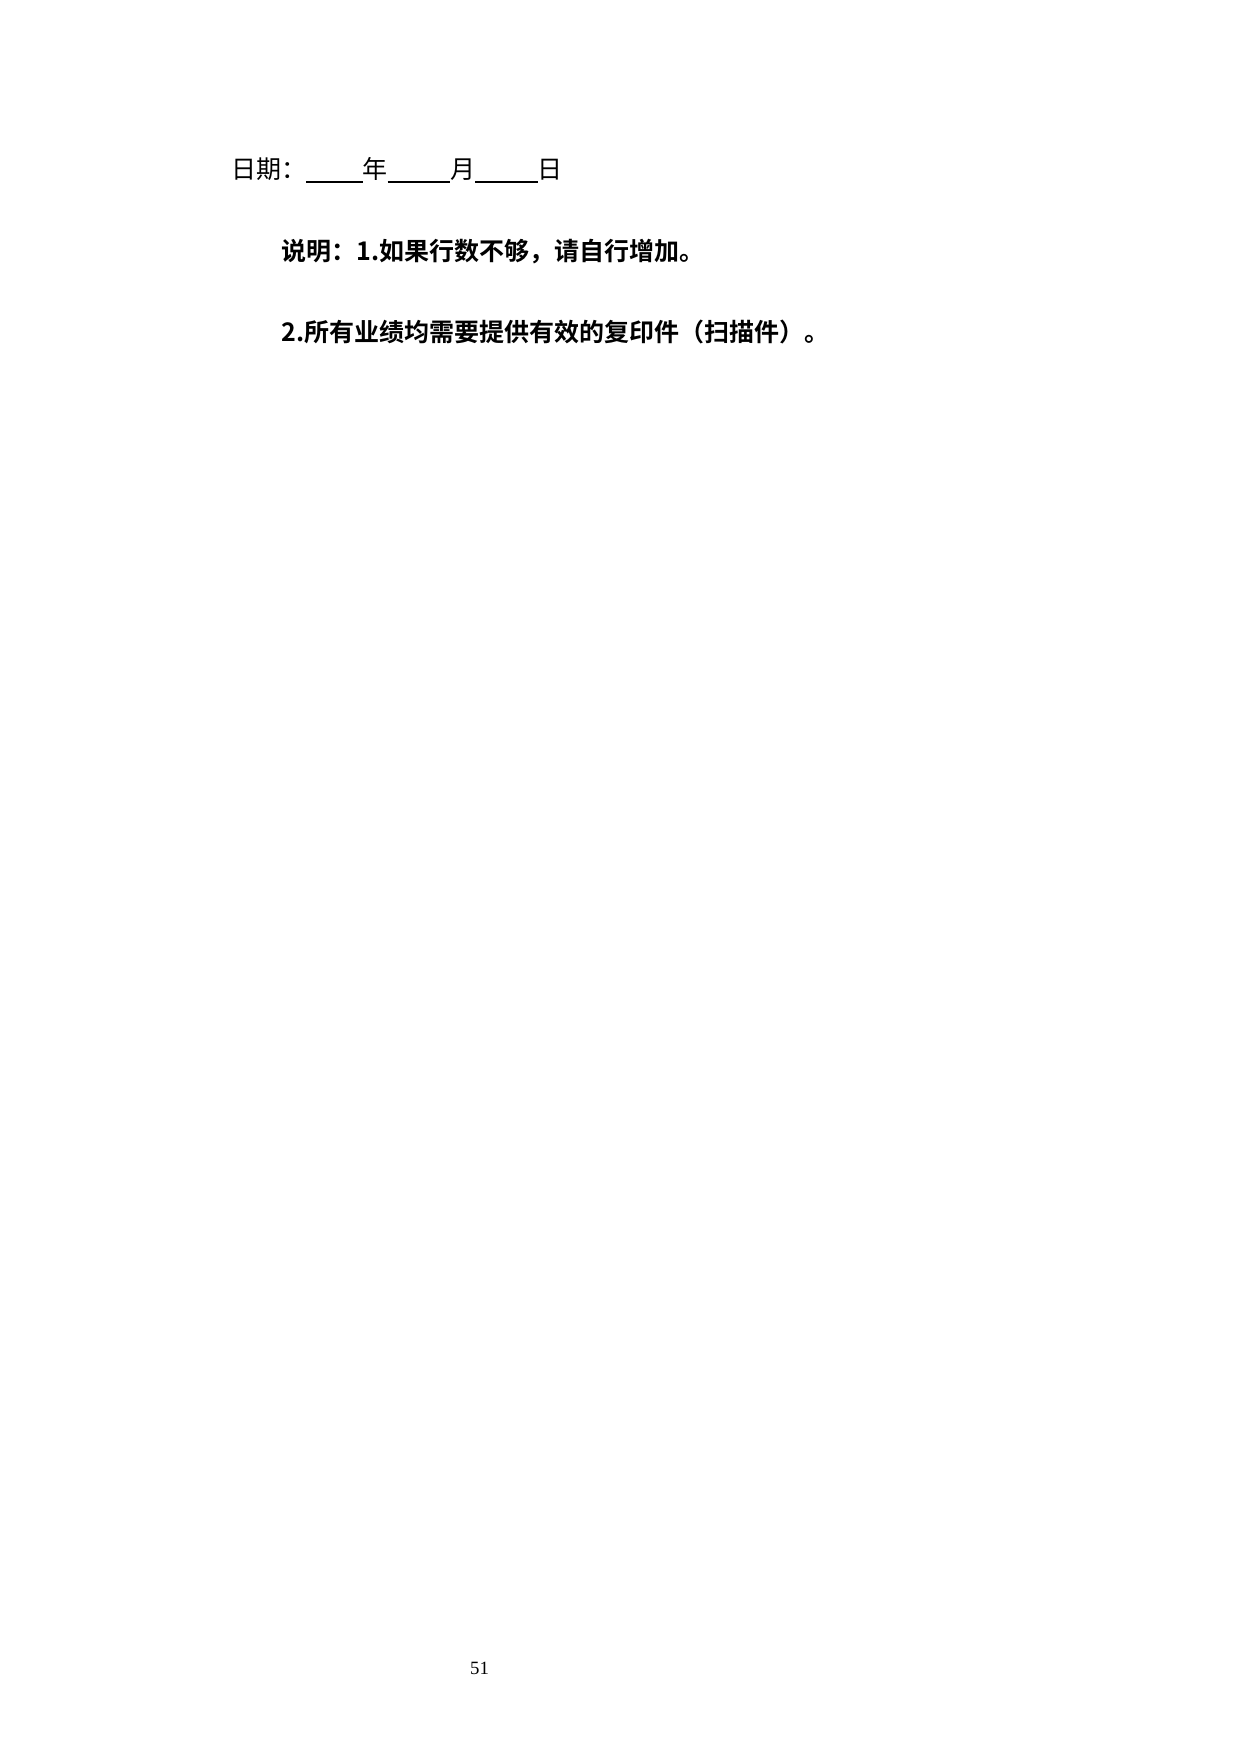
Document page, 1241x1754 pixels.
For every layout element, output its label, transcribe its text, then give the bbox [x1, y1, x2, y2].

text 日期： 年 月 日 [231, 150, 1053, 186]
text 2.所有业绩均需要提供有效的复印件（扫描件）。 [231, 313, 1053, 349]
text 说明：1.如果行数不够，请自行增加。 [231, 231, 1053, 268]
